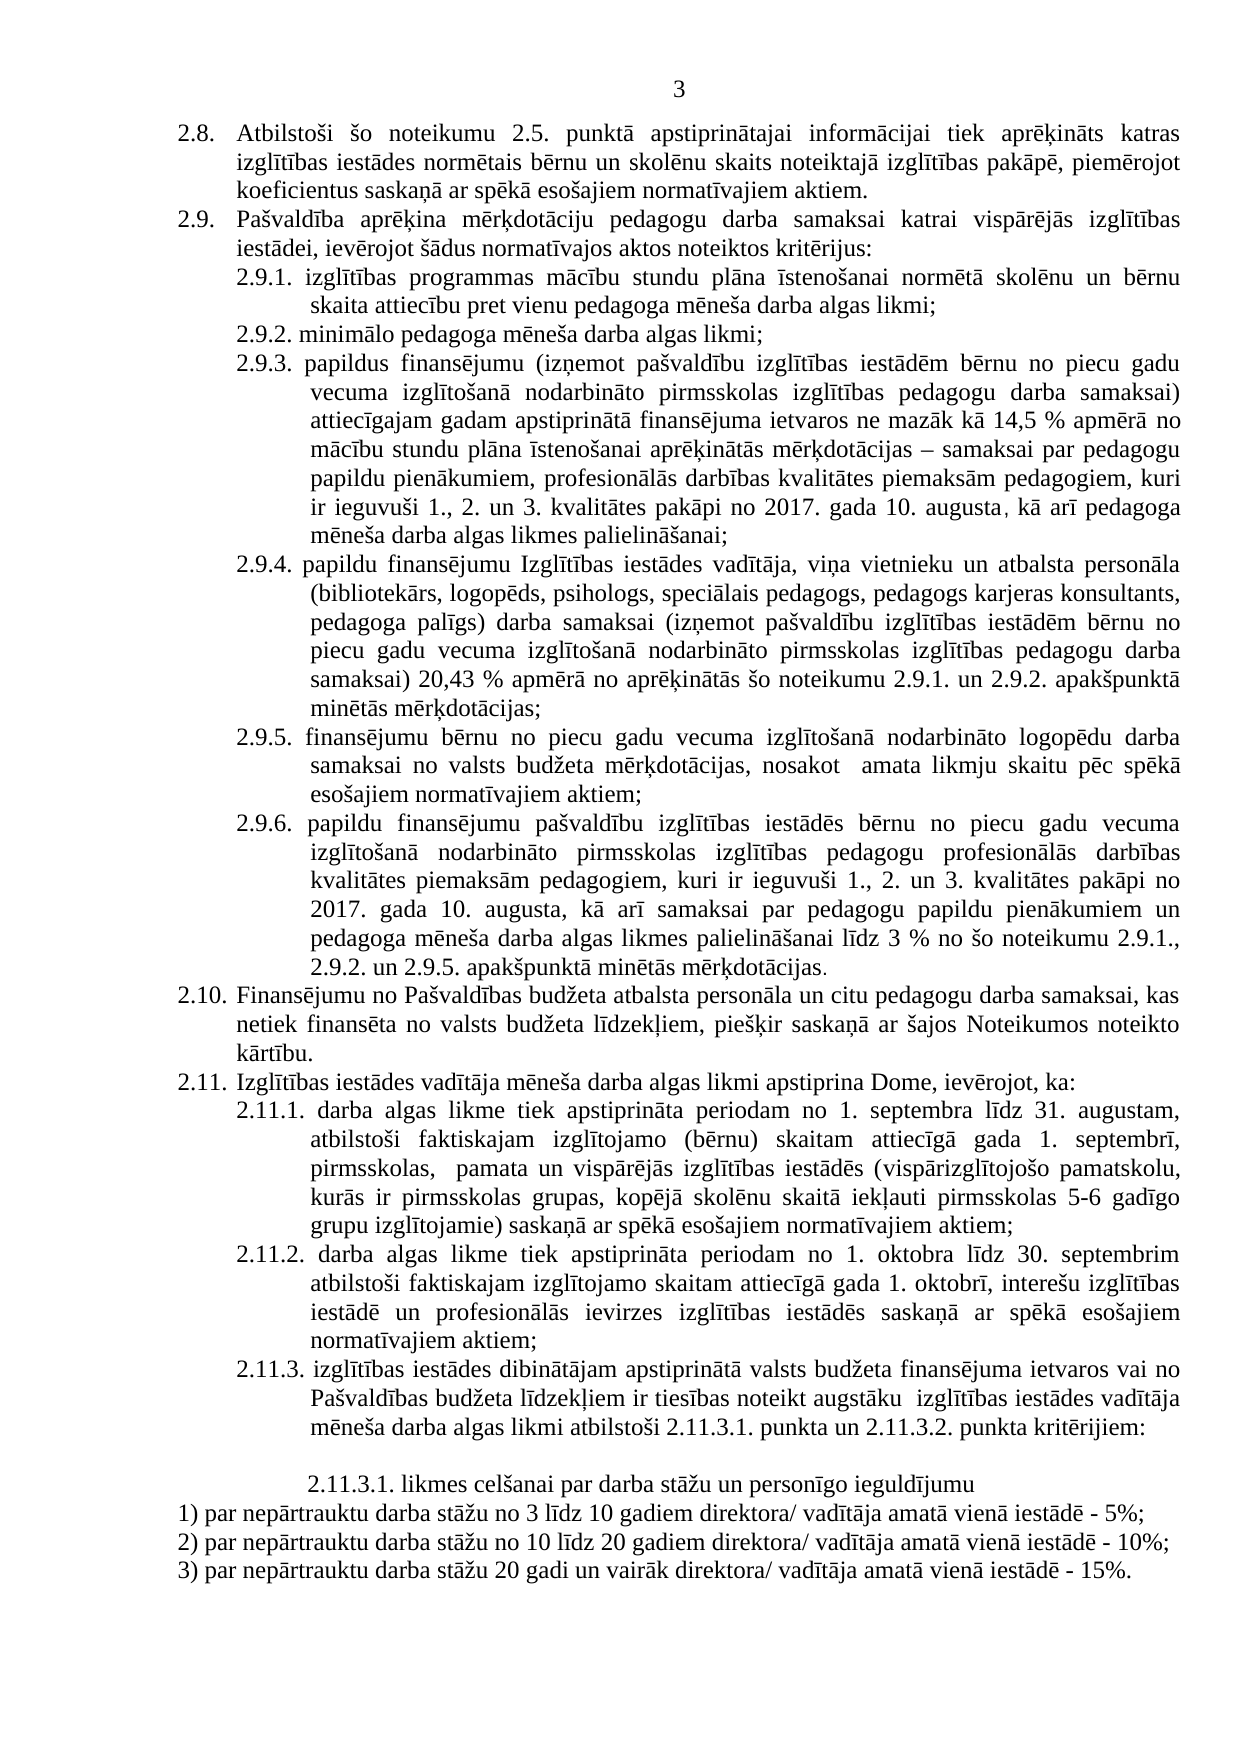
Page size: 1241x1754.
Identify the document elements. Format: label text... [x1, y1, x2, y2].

text 2.11.3.1. likmes celšanai par darba stāžu un personīgo ieguldījumu [307, 1469, 1181, 1498]
list 2.11.1. darba algas likme tiek apstiprināta periodam no 1. septembra līdz 31. augustam, atbilstoši faktiskajam izglītojamo (bērnu) skaitam attiecīgā gada 1. septembrī, pirmsskolas, pamata un vispārējās izglītības iestādēs (vispārizglītojošo pamatskolu, kurās ir pirmsskolas grupas, kopējā skolēnu skaitā iekļauti pirmsskolas 5-6 gadīgo grupu izglītojamie) saskaņā ar spēkā esošajiem normatīvajiem aktiem; [236, 1096, 1181, 1239]
text 2.9.4. papildu finansējumu Izglītības iestādes vadītāja, viņa vietnieku un atbalsta personāla (bibliotekārs, logopēds, psihologs, speciālais pedagogs, pedagogs karjeras konsultants, pedagoga palīgs) darba samaksai (izņemot pašvaldību izglītības iestādēm bērnu no piecu gadu vecuma izglītošanā nodarbināto pirmsskolas izglītības pedagogu darba samaksai) 20,43 % apmērā no aprēķinātās šo noteikumu 2.9.1. un 2.9.2. apakšpunktā minētās mērķdotācijas; [236, 549, 1181, 722]
text 3) par nepārtrauktu darba stāžu 20 gadi un vairāk direktora/ vadītāja amatā vienā iestādē - 15%. [177, 1556, 1181, 1584]
text 2.9.3. papildus finansējumu (izņemot pašvaldību izglītības iestādēm bērnu no piecu gadu vecuma izglītošanā nodarbināto pirmsskolas izglītības pedagogu darba samaksai) attiecīgajam gadam apstiprinātā finansējuma ietvaros ne mazāk kā 14,5 % apmērā no mācību stundu plāna īstenošanai aprēķinātās mērķdotācijas – samaksai par pedagogu papildu pienākumiem, profesionālās darbības kvalitātes piemaksām pedagogiem, kuri ir ieguvuši 1., 2. un 3. kvalitātes pakāpi no 2017. gada 10. augusta, kā arī pedagoga mēneša darba algas likmes palielināšanai; [236, 348, 1181, 549]
list 2.11.2. darba algas likme tiek apstiprināta periodam no 1. oktobra līdz 30. septembrim atbilstoši faktiskajam izglītojamo skaitam attiecīgā gada 1. oktobrī, interešu izglītības iestādē un profesionālās ievirzes izglītības iestādēs saskaņā ar spēkā esošajiem normatīvajiem aktiem; [236, 1239, 1181, 1354]
text 1) par nepārtrauktu darba stāžu no 3 līdz 10 gadiem direktora/ vadītāja amatā vienā iestādē - 5%; [177, 1498, 1181, 1527]
text 2.9.1. izglītības programmas mācību stundu plāna īstenošanai normētā skolēnu un bērnu skaita attiecību pret vienu pedagoga mēneša darba algas likmi; [236, 262, 1181, 319]
text 2.9.2. minimālo pedagoga mēneša darba algas likmi; [236, 319, 1181, 348]
list 2.11.3. izglītības iestādes dibinātājam apstiprinātā valsts budžeta finansējuma ietvaros vai no Pašvaldības budžeta līdzekļiem ir tiesības noteikt augstāku izglītības iestādes vadītāja mēneša darba algas likmi atbilstoši 2.11.3.1. punkta un 2.11.3.2. punkta kritērijiem: [236, 1354, 1181, 1441]
list Atbilstoši šo noteikumu 2.5. punktā apstiprinātajai informācijai tiek aprēķināts katras izglītības iestādes normētais bērnu un skolēnu skaits noteiktajā izglītības pakāpē, piemērojot koeficientus saskaņā ar spēkā esošajiem normatīvajiem aktiem. [177, 118, 1181, 204]
list Pašvaldība aprēķina mērķdotāciju pedagogu darba samaksai katrai vispārējās izglītības iestādei, ievērojot šādus normatīvajos aktos noteiktos kritērijus: [177, 204, 1181, 262]
list 2.9.5. finansējumu bērnu no piecu gadu vecuma izglītošanā nodarbināto logopēdu darba samaksai no valsts budžeta mērķdotācijas, nosakot amata likmju skaitu pēc spēkā esošajiem normatīvajiem aktiem; [236, 722, 1181, 808]
text 2) par nepārtrauktu darba stāžu no 10 līdz 20 gadiem direktora/ vadītāja amatā vienā iestādē - 10%; [177, 1527, 1181, 1556]
text 2.9.6. papildu finansējumu pašvaldību izglītības iestādēs bērnu no piecu gadu vecuma izglītošanā nodarbināto pirmsskolas izglītības pedagogu profesionālās darbības kvalitātes piemaksām pedagogiem, kuri ir ieguvuši 1., 2. un 3. kvalitātes pakāpi no 2017. gada 10. augusta, kā arī samaksai par pedagogu papildu pienākumiem un pedagoga mēneša darba algas likmes palielināšanai līdz 3 % no šo noteikumu 2.9.1., 2.9.2. un 2.9.5. apakšpunktā minētās mērķdotācijas. [236, 808, 1181, 981]
list Finansējumu no Pašvaldības budžeta atbalsta personāla un citu pedagogu darba samaksai, kas netiek finansēta no valsts budžeta līdzekļiem, piešķir saskaņā ar šajos Noteikumos noteikto kārtību. [177, 981, 1181, 1067]
list Izglītības iestādes vadītāja mēneša darba algas likmi apstiprina Dome, ievērojot, ka: [177, 1067, 1181, 1096]
